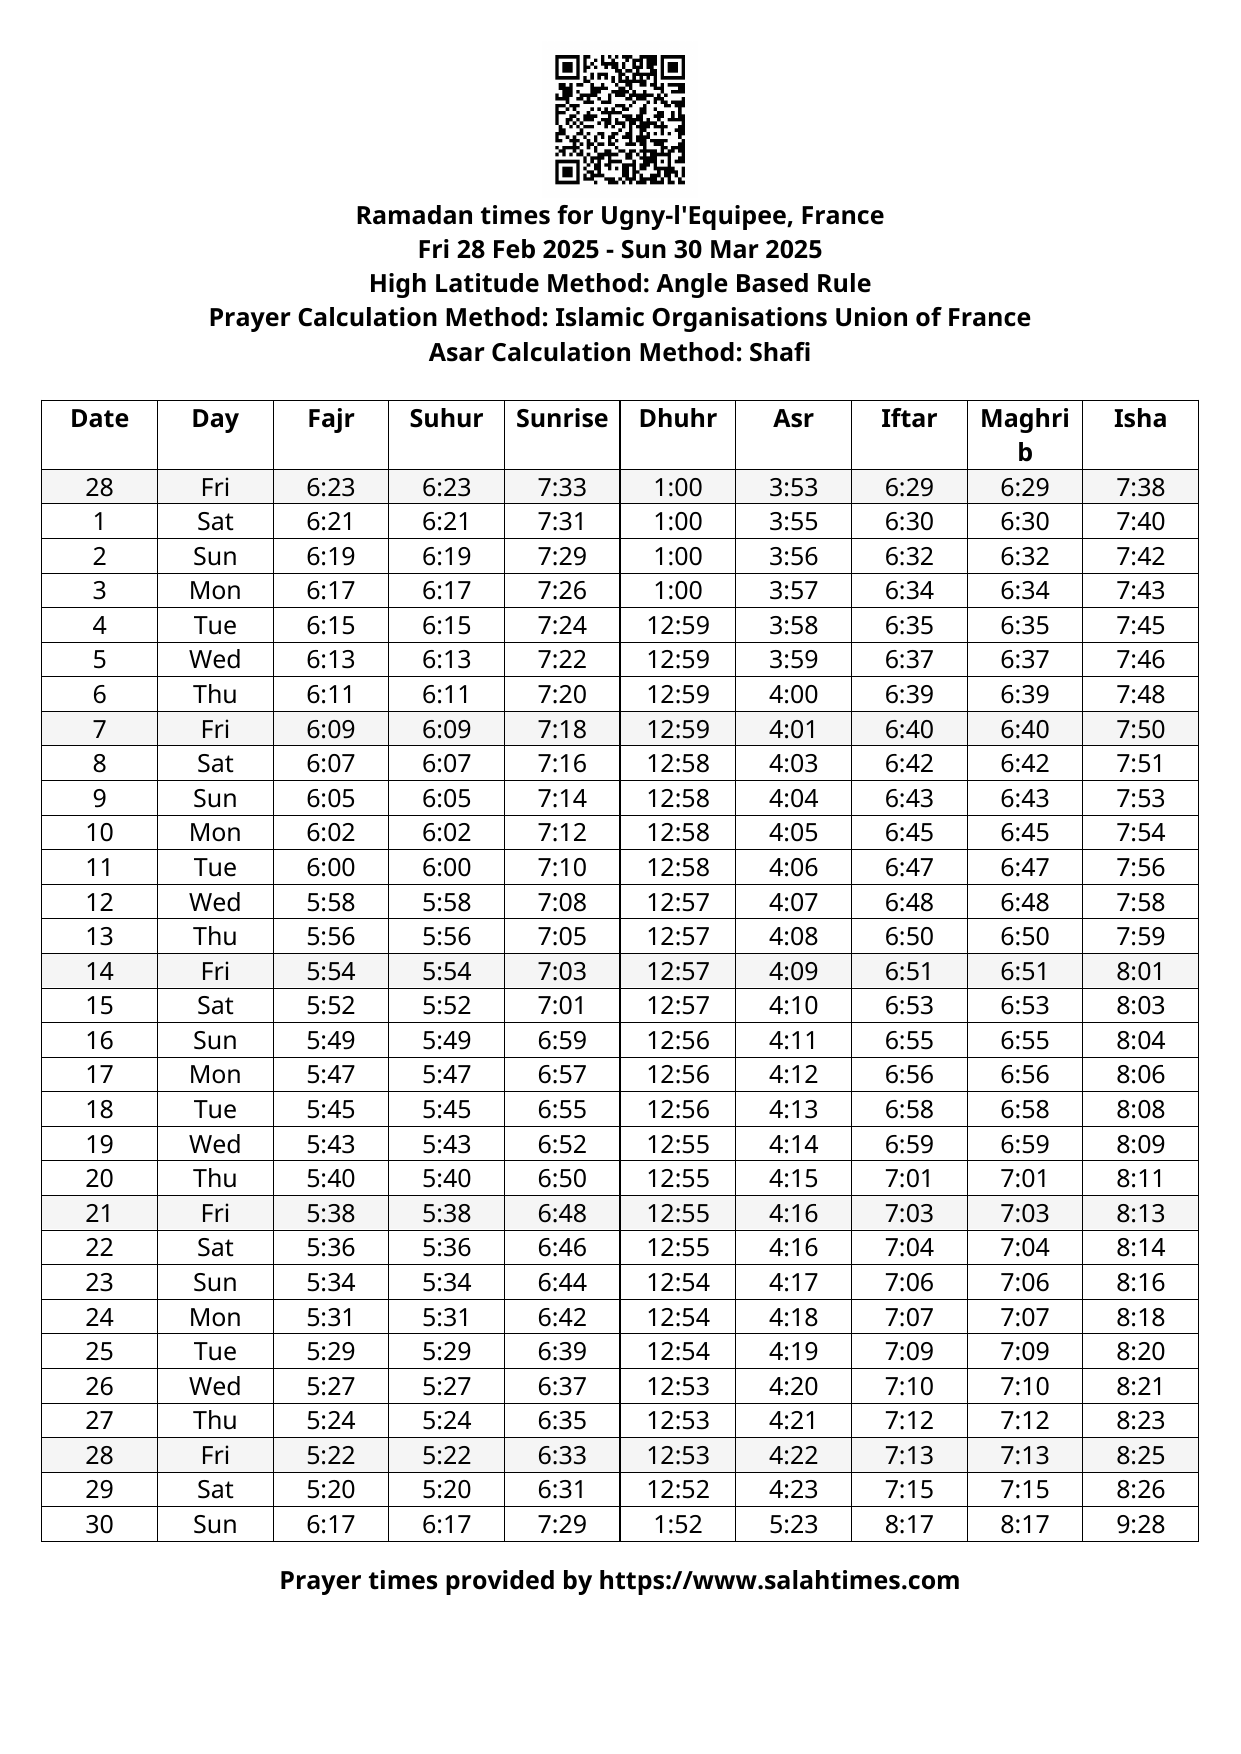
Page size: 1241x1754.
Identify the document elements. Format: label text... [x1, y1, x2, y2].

table_cell 4:16 [736, 1196, 851, 1229]
table_cell 7:58 [1083, 885, 1198, 918]
table_cell 9:28 [1083, 1507, 1198, 1541]
table_cell 5:40 [389, 1161, 504, 1195]
table_cell 11 [42, 850, 157, 884]
table_cell 4:09 [736, 954, 851, 987]
table_cell 6:09 [389, 712, 504, 745]
table_cell Mon [158, 1300, 273, 1333]
table_cell 6:37 [852, 643, 967, 676]
table_cell 12:58 [621, 746, 735, 780]
table_cell 7:48 [1083, 677, 1198, 711]
table_cell 7:01 [505, 989, 619, 1022]
table_cell 3:58 [736, 608, 851, 642]
table_cell 6:44 [505, 1265, 619, 1299]
table_cell 5:54 [389, 954, 504, 987]
table_cell 12:53 [621, 1438, 735, 1472]
table_cell 12:56 [621, 1092, 735, 1126]
table_cell 8:23 [1083, 1404, 1198, 1437]
table_cell 5:34 [389, 1265, 504, 1299]
table_cell 6:59 [852, 1127, 967, 1160]
table_cell 5:58 [274, 885, 388, 918]
table_cell 6:15 [274, 608, 388, 642]
table_cell 6:35 [852, 608, 967, 642]
table_cell 6:48 [852, 885, 967, 918]
table_cell 6:40 [852, 712, 967, 745]
table_cell 6:15 [389, 608, 504, 642]
table_cell 7:22 [505, 643, 619, 676]
table_cell Tue [158, 850, 273, 884]
table_cell Fri [158, 954, 273, 987]
table_header Asr [736, 401, 851, 469]
table_cell 6:30 [968, 504, 1082, 538]
table_cell 3:56 [736, 539, 851, 572]
table_cell 7:29 [505, 539, 619, 572]
table_cell 6:48 [505, 1196, 619, 1229]
table_cell 12:55 [621, 1161, 735, 1195]
table_cell 12:59 [621, 643, 735, 676]
table_cell 7:46 [1083, 643, 1198, 676]
table_cell 25 [42, 1334, 157, 1368]
table_cell Sat [158, 746, 273, 780]
table_cell 6:42 [505, 1300, 619, 1333]
table_cell 4:23 [736, 1473, 851, 1506]
table_cell 5:43 [274, 1127, 388, 1160]
table_cell 6:23 [274, 470, 388, 503]
table_cell 12:59 [621, 608, 735, 642]
text Prayer times provided by https://www.salahtimes.com [42, 1563, 1198, 1597]
table_cell 7:07 [968, 1300, 1082, 1333]
table_cell Tue [158, 608, 273, 642]
table_cell 7:08 [505, 885, 619, 918]
text Asar Calculation Method: Shafi [42, 334, 1198, 368]
table_cell 6:09 [274, 712, 388, 745]
table_cell 7:09 [968, 1334, 1082, 1368]
table_cell 8:04 [1083, 1023, 1198, 1057]
table_cell 8:20 [1083, 1334, 1198, 1368]
table_cell 5:49 [389, 1023, 504, 1057]
table_cell 6:07 [389, 746, 504, 780]
table_cell 1:00 [621, 470, 735, 503]
table_cell 6:13 [274, 643, 388, 676]
text High Latitude Method: Angle Based Rule [42, 266, 1198, 300]
table_cell 4:08 [736, 919, 851, 953]
table_cell 7:42 [1083, 539, 1198, 572]
table_cell 6:31 [505, 1473, 619, 1506]
table_cell 6:50 [505, 1161, 619, 1195]
table_cell 5:47 [274, 1058, 388, 1091]
table_cell Fri [158, 470, 273, 503]
table_cell 6:51 [852, 954, 967, 987]
table_cell 5:29 [389, 1334, 504, 1368]
table_cell 6:43 [968, 781, 1082, 814]
table_cell 5:56 [274, 919, 388, 953]
table_cell 12:58 [621, 850, 735, 884]
table_cell 12:56 [621, 1058, 735, 1091]
table_cell 8:03 [1083, 989, 1198, 1022]
table_header Day [158, 401, 273, 469]
table_cell 6:11 [389, 677, 504, 711]
table_cell 7:54 [1083, 816, 1198, 849]
table_cell 7:24 [505, 608, 619, 642]
table_cell Sun [158, 1265, 273, 1299]
table_cell 5:29 [274, 1334, 388, 1368]
table_cell 5:49 [274, 1023, 388, 1057]
table_cell 5:45 [389, 1092, 504, 1126]
table_cell 7:53 [1083, 781, 1198, 814]
table_cell Tue [158, 1092, 273, 1126]
table_cell Sat [158, 1231, 273, 1264]
table_cell 7:13 [968, 1438, 1082, 1472]
table_cell 5:45 [274, 1092, 388, 1126]
table_cell 4:22 [736, 1438, 851, 1472]
table_cell 4:15 [736, 1161, 851, 1195]
table_cell 7:10 [505, 850, 619, 884]
table_cell 7:50 [1083, 712, 1198, 745]
table_cell 8:14 [1083, 1231, 1198, 1264]
table_cell 12:59 [621, 677, 735, 711]
table_cell Wed [158, 885, 273, 918]
table_cell 6:32 [852, 539, 967, 572]
table_cell 7:51 [1083, 746, 1198, 780]
table_cell 8:01 [1083, 954, 1198, 987]
table_cell 4:03 [736, 746, 851, 780]
table_cell 4:07 [736, 885, 851, 918]
table_cell 6:47 [852, 850, 967, 884]
table_cell Mon [158, 574, 273, 607]
table_cell 7:59 [1083, 919, 1198, 953]
table_cell 7:20 [505, 677, 619, 711]
table_cell 5:56 [389, 919, 504, 953]
table_cell Thu [158, 919, 273, 953]
table_cell 6:19 [389, 539, 504, 572]
table_cell 12:52 [621, 1473, 735, 1506]
table_cell 12:59 [621, 712, 735, 745]
table_cell 5:22 [389, 1438, 504, 1472]
table_cell 8 [42, 746, 157, 780]
table_cell 30 [42, 1507, 157, 1541]
table_cell 5:20 [389, 1473, 504, 1506]
table_cell Fri [158, 1196, 273, 1229]
table_cell 1 [42, 504, 157, 538]
table_cell 7:29 [505, 1507, 619, 1541]
table_cell 7:26 [505, 574, 619, 607]
table_cell 6:56 [968, 1058, 1082, 1091]
table_cell 7:43 [1083, 574, 1198, 607]
table_cell 5:38 [389, 1196, 504, 1229]
table_cell 8:21 [1083, 1369, 1198, 1402]
table_cell 7 [42, 712, 157, 745]
table_cell 12:55 [621, 1231, 735, 1264]
table_cell 12:54 [621, 1334, 735, 1368]
table_cell 6:29 [968, 470, 1082, 503]
table_cell 4:21 [736, 1404, 851, 1437]
table_cell 8:06 [1083, 1058, 1198, 1091]
table_cell 4:12 [736, 1058, 851, 1091]
table_cell 4:06 [736, 850, 851, 884]
table_cell 5:36 [389, 1231, 504, 1264]
table_cell 7:06 [968, 1265, 1082, 1299]
table_cell 1:52 [621, 1507, 735, 1541]
table_cell 5:20 [274, 1473, 388, 1506]
table_cell 6:35 [968, 608, 1082, 642]
table_cell 6:39 [505, 1334, 619, 1368]
table_cell 12:57 [621, 954, 735, 987]
table_cell 6:59 [505, 1023, 619, 1057]
table_cell 6:07 [274, 746, 388, 780]
table_cell 12:53 [621, 1369, 735, 1402]
table_cell Mon [158, 816, 273, 849]
table_cell Thu [158, 1161, 273, 1195]
table_cell 5:43 [389, 1127, 504, 1160]
table_cell 6:53 [968, 989, 1082, 1022]
table_cell 7:04 [968, 1231, 1082, 1264]
table_cell 7:03 [852, 1196, 967, 1229]
table_header Isha [1083, 401, 1198, 469]
table_cell 3:53 [736, 470, 851, 503]
table_cell 7:33 [505, 470, 619, 503]
table_cell 6:19 [274, 539, 388, 572]
table_cell 12:57 [621, 885, 735, 918]
table_cell 7:15 [852, 1473, 967, 1506]
table_cell 23 [42, 1265, 157, 1299]
table_cell 5:38 [274, 1196, 388, 1229]
table_cell 22 [42, 1231, 157, 1264]
table_cell 6:37 [505, 1369, 619, 1402]
table_cell 18 [42, 1092, 157, 1126]
table_cell 7:12 [968, 1404, 1082, 1437]
table_cell 4:00 [736, 677, 851, 711]
table_cell 26 [42, 1369, 157, 1402]
table_cell 6:55 [505, 1092, 619, 1126]
table_cell 6:39 [968, 677, 1082, 711]
table_cell 8:17 [968, 1507, 1082, 1541]
table_cell 19 [42, 1127, 157, 1160]
table_cell 2 [42, 539, 157, 572]
table_cell 3:57 [736, 574, 851, 607]
table_cell Sat [158, 1473, 273, 1506]
table_cell 29 [42, 1473, 157, 1506]
table_cell 6:30 [852, 504, 967, 538]
table_cell 12:58 [621, 816, 735, 849]
table_cell 6:21 [274, 504, 388, 538]
table_cell 7:07 [852, 1300, 967, 1333]
table_cell 5:24 [274, 1404, 388, 1437]
table_cell 13 [42, 919, 157, 953]
table_cell 7:06 [852, 1265, 967, 1299]
table_cell 4:13 [736, 1092, 851, 1126]
table_cell 8:25 [1083, 1438, 1198, 1472]
table_cell 21 [42, 1196, 157, 1229]
table_cell 5:22 [274, 1438, 388, 1472]
table_cell 6:48 [968, 885, 1082, 918]
table_cell 8:26 [1083, 1473, 1198, 1506]
table_cell 12:57 [621, 989, 735, 1022]
table_cell 6:11 [274, 677, 388, 711]
table_cell 6:58 [852, 1092, 967, 1126]
table_cell 5:31 [274, 1300, 388, 1333]
table_cell 8:11 [1083, 1161, 1198, 1195]
table_cell 6:53 [852, 989, 967, 1022]
table_cell 12:58 [621, 781, 735, 814]
table_cell 6:58 [968, 1092, 1082, 1126]
table_cell 8:16 [1083, 1265, 1198, 1299]
table_cell 6:47 [968, 850, 1082, 884]
table_cell Sat [158, 504, 273, 538]
table_cell 6:35 [505, 1404, 619, 1437]
table_cell 6:17 [274, 574, 388, 607]
table_cell 8:17 [852, 1507, 967, 1541]
table_cell 20 [42, 1161, 157, 1195]
table_cell 6:55 [852, 1023, 967, 1057]
table_cell 7:31 [505, 504, 619, 538]
table_cell 6:37 [968, 643, 1082, 676]
table_cell 5:23 [736, 1507, 851, 1541]
table_cell 5:27 [274, 1369, 388, 1402]
table_cell 7:10 [968, 1369, 1082, 1402]
table_cell 12:54 [621, 1300, 735, 1333]
table_cell 28 [42, 470, 157, 503]
table_cell 3:59 [736, 643, 851, 676]
table_cell 6:02 [389, 816, 504, 849]
table_cell 6:00 [274, 850, 388, 884]
table_cell Sun [158, 1023, 273, 1057]
table_cell 7:14 [505, 781, 619, 814]
table_cell Wed [158, 1127, 273, 1160]
table_cell 4:20 [736, 1369, 851, 1402]
table_cell 6:42 [968, 746, 1082, 780]
table_cell 7:15 [968, 1473, 1082, 1506]
table_cell 4:16 [736, 1231, 851, 1264]
table_cell 12:53 [621, 1404, 735, 1437]
table_cell Mon [158, 1058, 273, 1091]
table_cell 1:00 [621, 539, 735, 572]
table_cell 6:23 [389, 470, 504, 503]
table_cell 10 [42, 816, 157, 849]
table_cell 4:10 [736, 989, 851, 1022]
table_cell 3 [42, 574, 157, 607]
table_cell 4:05 [736, 816, 851, 849]
table_cell 7:16 [505, 746, 619, 780]
table_cell 5:47 [389, 1058, 504, 1091]
table_cell Wed [158, 643, 273, 676]
table_cell 6:29 [852, 470, 967, 503]
table_cell 12:55 [621, 1127, 735, 1160]
table_cell 4:01 [736, 712, 851, 745]
table_cell 7:18 [505, 712, 619, 745]
table_cell 7:45 [1083, 608, 1198, 642]
table_cell Sat [158, 989, 273, 1022]
table_cell 7:03 [968, 1196, 1082, 1229]
table_header Suhur [389, 401, 504, 469]
table_cell 6:45 [852, 816, 967, 849]
table_cell 7:38 [1083, 470, 1198, 503]
table_cell 12:55 [621, 1196, 735, 1229]
table_cell 24 [42, 1300, 157, 1333]
table_cell 6:52 [505, 1127, 619, 1160]
table_cell Thu [158, 677, 273, 711]
table_cell 6:02 [274, 816, 388, 849]
table_cell 6 [42, 677, 157, 711]
table_cell 6:55 [968, 1023, 1082, 1057]
table_cell 5:31 [389, 1300, 504, 1333]
table_cell 14 [42, 954, 157, 987]
table_cell 5:54 [274, 954, 388, 987]
table_cell 6:34 [968, 574, 1082, 607]
table_cell 6:56 [852, 1058, 967, 1091]
table_cell 1:00 [621, 574, 735, 607]
table_cell 6:43 [852, 781, 967, 814]
table_header Fajr [274, 401, 388, 469]
table_cell 12:56 [621, 1023, 735, 1057]
table_cell 5:52 [274, 989, 388, 1022]
table_cell 6:33 [505, 1438, 619, 1472]
table_header Iftar [852, 401, 967, 469]
table_cell 6:50 [852, 919, 967, 953]
table_cell 12:57 [621, 919, 735, 953]
table_cell 4:11 [736, 1023, 851, 1057]
table_cell Sun [158, 1507, 273, 1541]
table_cell 7:01 [968, 1161, 1082, 1195]
table_cell 4 [42, 608, 157, 642]
table_cell Tue [158, 1334, 273, 1368]
table_cell 8:18 [1083, 1300, 1198, 1333]
table_cell 6:42 [852, 746, 967, 780]
table_cell Wed [158, 1369, 273, 1402]
table_cell 6:32 [968, 539, 1082, 572]
table_header Dhuhr [621, 401, 735, 469]
table_cell 8:09 [1083, 1127, 1198, 1160]
table_cell 6:17 [389, 1507, 504, 1541]
table_cell 6:57 [505, 1058, 619, 1091]
table_cell 6:51 [968, 954, 1082, 987]
table_cell 6:17 [274, 1507, 388, 1541]
table_cell 6:39 [852, 677, 967, 711]
text Ramadan times for Ugny-l'Equipee, France [42, 198, 1198, 232]
table_cell 6:50 [968, 919, 1082, 953]
table_cell 6:45 [968, 816, 1082, 849]
table_cell 7:12 [505, 816, 619, 849]
table_cell 28 [42, 1438, 157, 1472]
table_cell 5 [42, 643, 157, 676]
table_cell 4:17 [736, 1265, 851, 1299]
table_header Sunrise [505, 401, 619, 469]
table_cell 4:18 [736, 1300, 851, 1333]
table_cell 7:12 [852, 1404, 967, 1437]
table_cell 7:03 [505, 954, 619, 987]
table_cell 8:08 [1083, 1092, 1198, 1126]
table_cell 5:34 [274, 1265, 388, 1299]
table_cell 9 [42, 781, 157, 814]
table_cell 7:09 [852, 1334, 967, 1368]
table_cell 4:04 [736, 781, 851, 814]
table_cell 6:34 [852, 574, 967, 607]
table_cell 27 [42, 1404, 157, 1437]
table_header Date [42, 401, 157, 469]
table_cell Sun [158, 539, 273, 572]
table_cell 5:58 [389, 885, 504, 918]
table_cell 4:19 [736, 1334, 851, 1368]
table_cell 3:55 [736, 504, 851, 538]
table_cell 5:52 [389, 989, 504, 1022]
table_cell 6:05 [274, 781, 388, 814]
table_cell 7:04 [852, 1231, 967, 1264]
text Prayer Calculation Method: Islamic Organisations Union of France [42, 300, 1198, 334]
table_cell 7:56 [1083, 850, 1198, 884]
table_cell Sun [158, 781, 273, 814]
table_cell 6:05 [389, 781, 504, 814]
table_cell 4:14 [736, 1127, 851, 1160]
picture [542, 41, 699, 198]
table_cell 5:27 [389, 1369, 504, 1402]
table_cell Fri [158, 1438, 273, 1472]
table_cell 12 [42, 885, 157, 918]
table_cell 1:00 [621, 504, 735, 538]
table_cell 7:13 [852, 1438, 967, 1472]
table_cell 12:54 [621, 1265, 735, 1299]
table_cell 5:40 [274, 1161, 388, 1195]
table_cell 7:10 [852, 1369, 967, 1402]
table_cell 7:05 [505, 919, 619, 953]
table_cell 15 [42, 989, 157, 1022]
table_cell 6:59 [968, 1127, 1082, 1160]
table_cell Fri [158, 712, 273, 745]
table_cell 5:36 [274, 1231, 388, 1264]
table_cell 8:13 [1083, 1196, 1198, 1229]
text Fri 28 Feb 2025 - Sun 30 Mar 2025 [42, 232, 1198, 266]
table_cell 6:40 [968, 712, 1082, 745]
table_cell 6:17 [389, 574, 504, 607]
table_cell 17 [42, 1058, 157, 1091]
table_cell 6:21 [389, 504, 504, 538]
table_cell 5:24 [389, 1404, 504, 1437]
table_cell 7:01 [852, 1161, 967, 1195]
table_cell 16 [42, 1023, 157, 1057]
table_cell Thu [158, 1404, 273, 1437]
table_cell 6:13 [389, 643, 504, 676]
table_header Maghrib [968, 401, 1082, 469]
table_cell 6:46 [505, 1231, 619, 1264]
table_cell 7:40 [1083, 504, 1198, 538]
table_cell 6:00 [389, 850, 504, 884]
